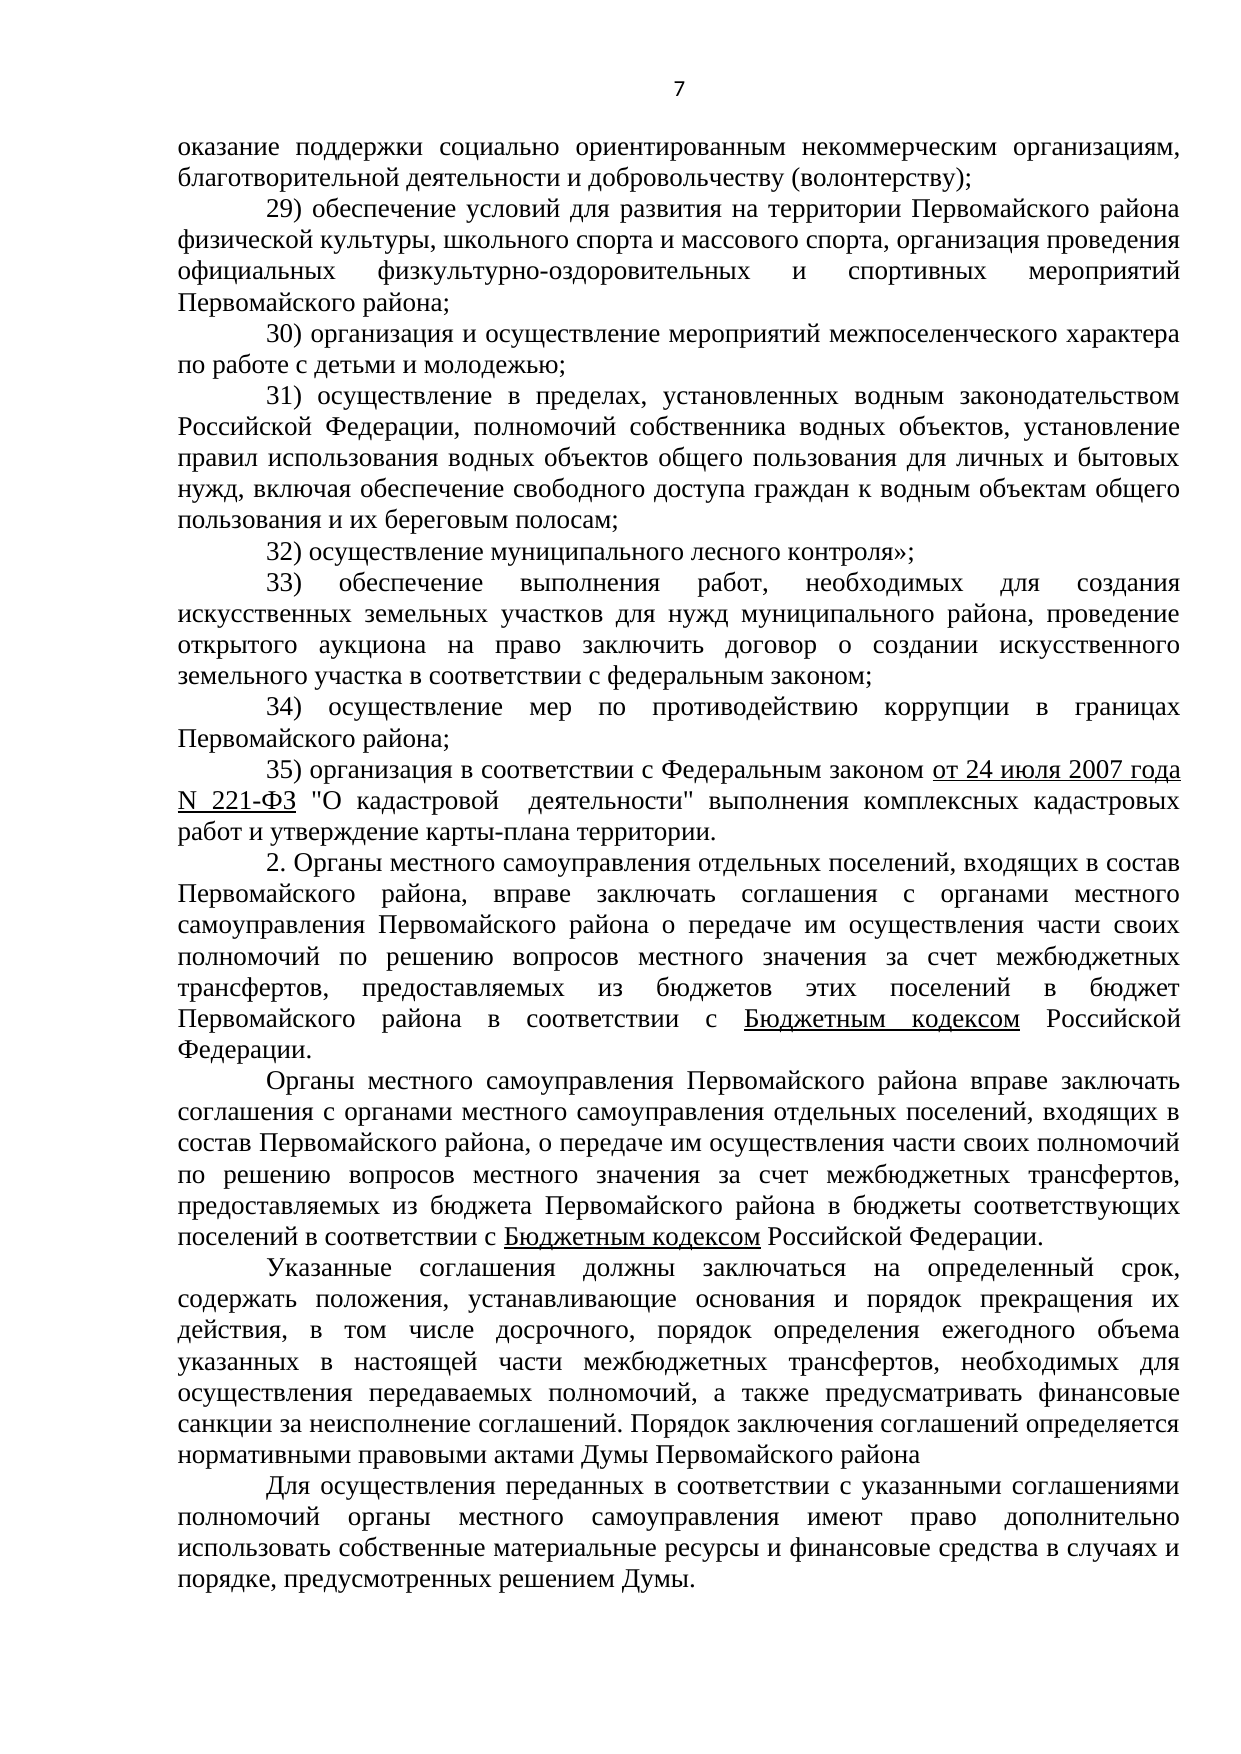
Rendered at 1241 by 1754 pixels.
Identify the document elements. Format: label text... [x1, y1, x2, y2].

text 35) организация в соответствии с Федеральным законом от 24 июля 2007 года N 221-ФЗ "О кадастровой деятельности" выполнения комплексных кадастровых работ и утверждение карты-плана территории. [177, 753, 1181, 846]
text 31) осуществление в пределах, установленных водным законодательством Российской Федерации, полномочий собственника водных объектов, установление правил использования водных объектов общего пользования для личных и бытовых нужд, включая обеспечение свободного доступа граждан к водным объектам общего пользования и их береговым полосам; [177, 379, 1181, 535]
text Для осуществления переданных в соответствии с указанными соглашениями полномочий органы местного самоуправления имеют право дополнительно использовать собственные материальные ресурсы и финансовые средства в случаях и порядке, предусмотренных решением Думы. [177, 1469, 1181, 1594]
text Указанные соглашения должны заключаться на определенный срок, содержать положения, устанавливающие основания и порядок прекращения их действия, в том числе досрочного, порядок определения ежегодного объема указанных в настоящей части межбюджетных трансфертов, необходимых для осуществления передаваемых полномочий, а также предусматривать финансовые санкции за неисполнение соглашений. Порядок заключения соглашений определяется нормативными правовыми актами Думы Первомайского района [177, 1251, 1181, 1469]
text 30) организация и осуществление мероприятий межпоселенческого характера по работе с детьми и молодежью; [177, 317, 1181, 379]
text 32) осуществление муниципального лесного контроля»; [177, 535, 1181, 566]
text Органы местного самоуправления Первомайского района вправе заключать соглашения с органами местного самоуправления отдельных поселений, входящих в состав Первомайского района, о передаче им осуществления части своих полномочий по решению вопросов местного значения за счет межбюджетных трансфертов, предоставляемых из бюджета Первомайского района в бюджеты соответствующих поселений в соответствии с Бюджетным кодексом Российской Федерации. [177, 1064, 1181, 1251]
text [177, 130, 1181, 192]
text 34) осуществление мер по противодействию коррупции в границах Первомайского района; [177, 691, 1181, 753]
text 2. Органы местного самоуправления отдельных поселений, входящих в состав Первомайского района, вправе заключать соглашения с органами местного самоуправления Первомайского района о передаче им осуществления части своих полномочий по решению вопросов местного значения за счет межбюджетных трансфертов, предоставляемых из бюджетов этих поселений в бюджет Первомайского района в соответствии с Бюджетным кодексом Российской Федерации. [177, 846, 1181, 1064]
text 29) обеспечение условий для развития на территории Первомайского района физической культуры, школьного спорта и массового спорта, организация проведения официальных физкультурно-оздоровительных и спортивных мероприятий Первомайского района; [177, 192, 1181, 317]
text 33) обеспечение выполнения работ, необходимых для создания искусственных земельных участков для нужд муниципального района, проведение открытого аукциона на право заключить договор о создании искусственного земельного участка в соответствии с федеральным законом; [177, 566, 1181, 691]
